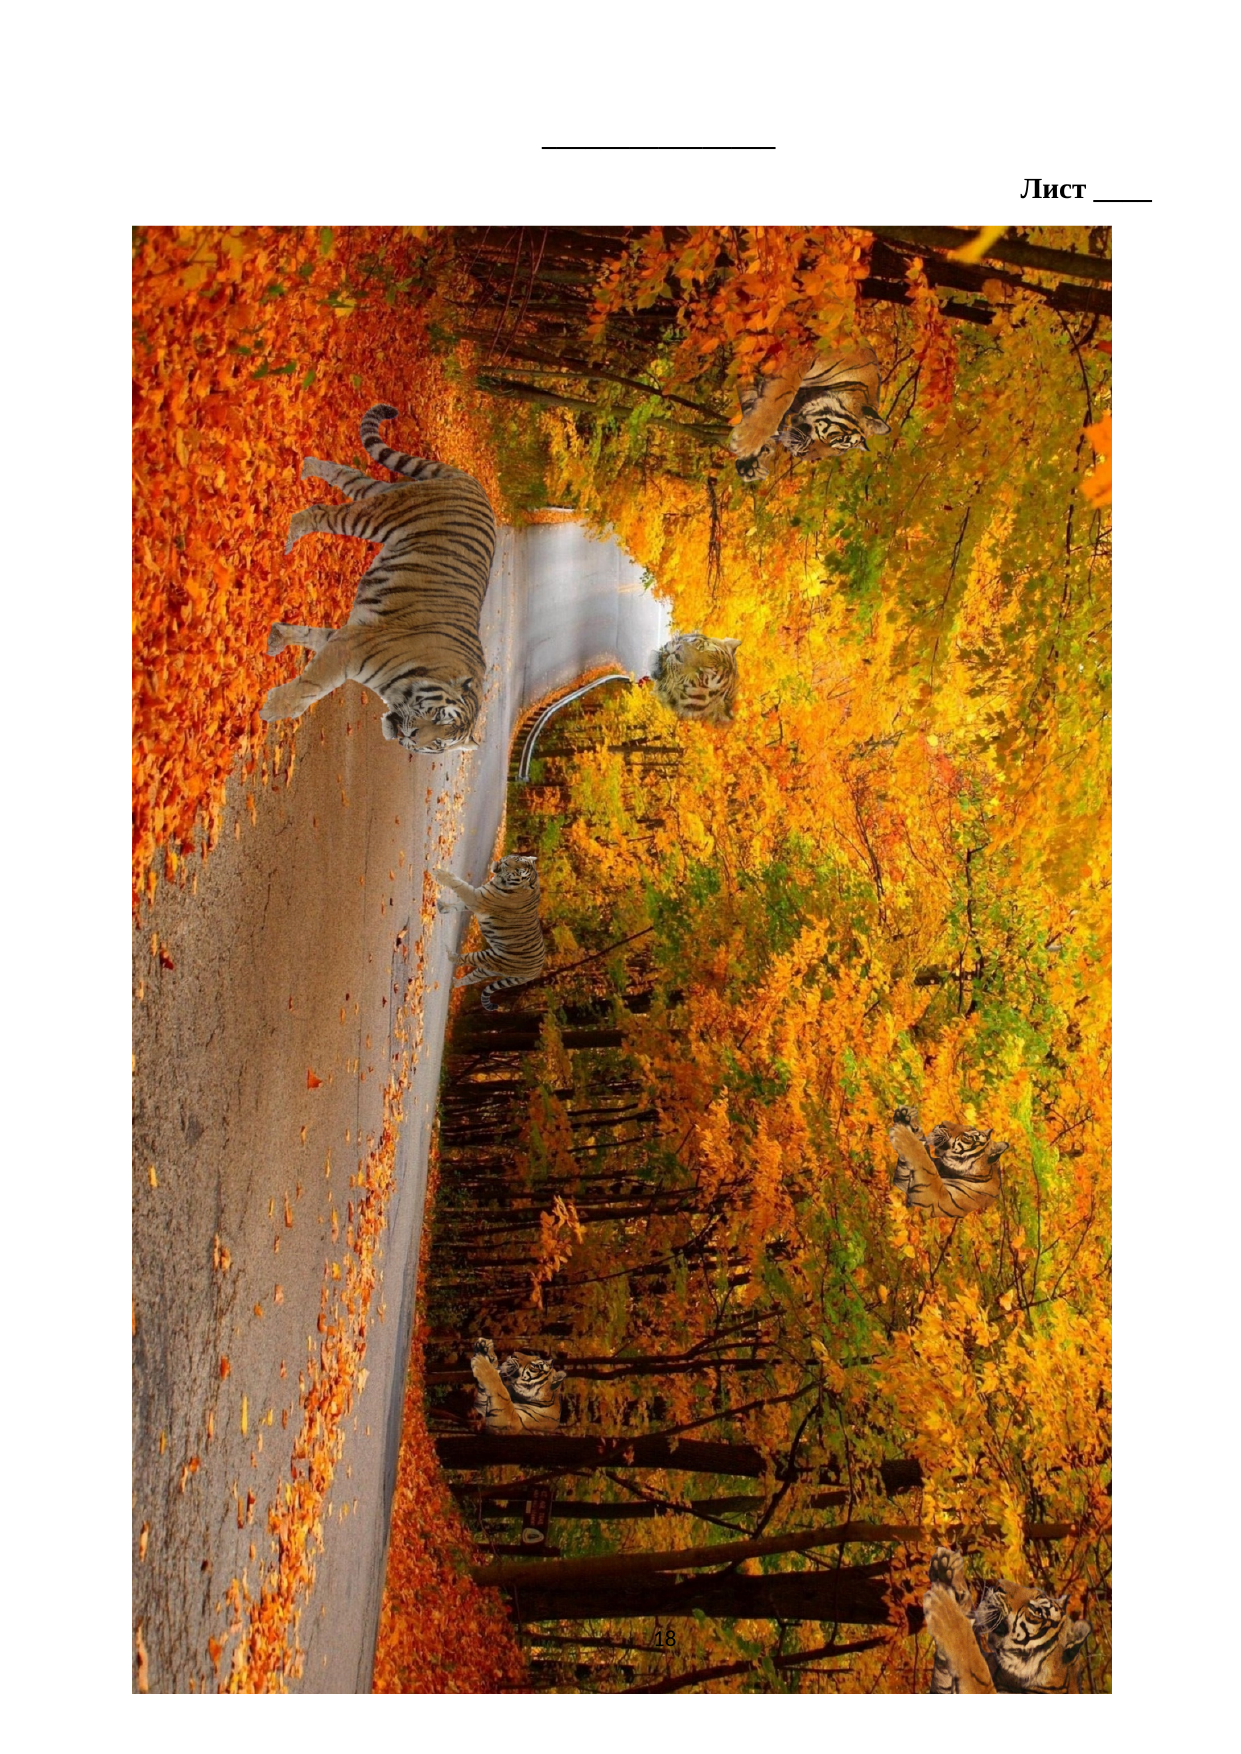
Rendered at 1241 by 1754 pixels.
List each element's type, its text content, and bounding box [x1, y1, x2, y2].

text Лист ____ [177, 171, 1152, 204]
picture [133, 227, 1112, 1692]
text ________________ [177, 118, 1152, 152]
